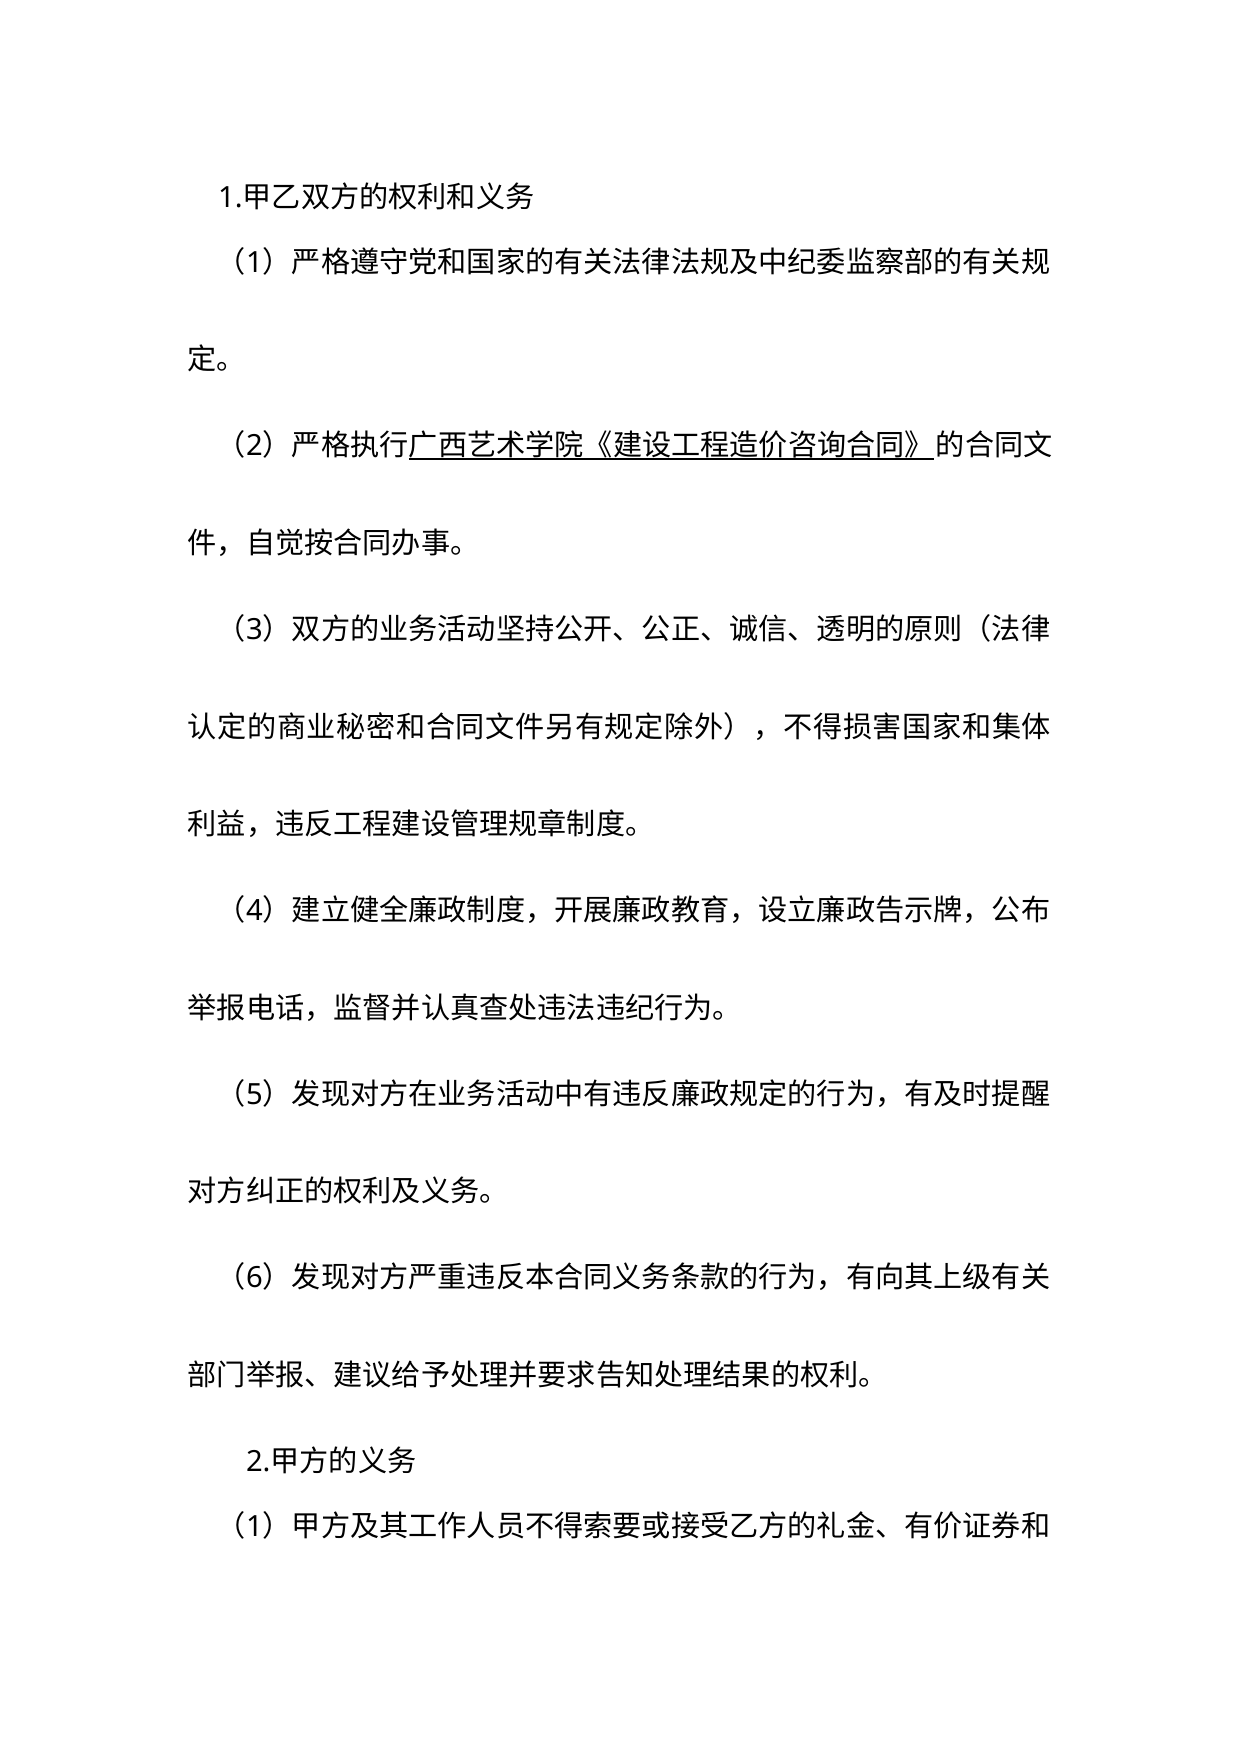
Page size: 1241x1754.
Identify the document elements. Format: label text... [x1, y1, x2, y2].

text 2.甲方的义务 [187, 1426, 1053, 1491]
text 1.甲乙双方的权利和义务 [187, 162, 1053, 227]
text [187, 1491, 1053, 1556]
text （2）严格执行广西艺术学院《建设工程造价咨询合同》的合同文件，自觉按合同办事。 [187, 411, 1053, 573]
text （3）双方的业务活动坚持公开、公正、诚信、透明的原则（法律认定的商业秘密和合同文件另有规定除外），不得损害国家和集体利益，违反工程建设管理规章制度。 [187, 594, 1053, 854]
text （1）严格遵守党和国家的有关法律法规及中纪委监察部的有关规定。 [187, 227, 1053, 389]
text （5）发现对方在业务活动中有违反廉政规定的行为，有及时提醒对方纠正的权利及义务。 [187, 1059, 1053, 1222]
text （6）发现对方严重违反本合同义务条款的行为，有向其上级有关部门举报、建议给予处理并要求告知处理结果的权利。 [187, 1243, 1053, 1405]
text （4）建立健全廉政制度，开展廉政教育，设立廉政告示牌，公布举报电话，监督并认真查处违法违纪行为。 [187, 875, 1053, 1038]
